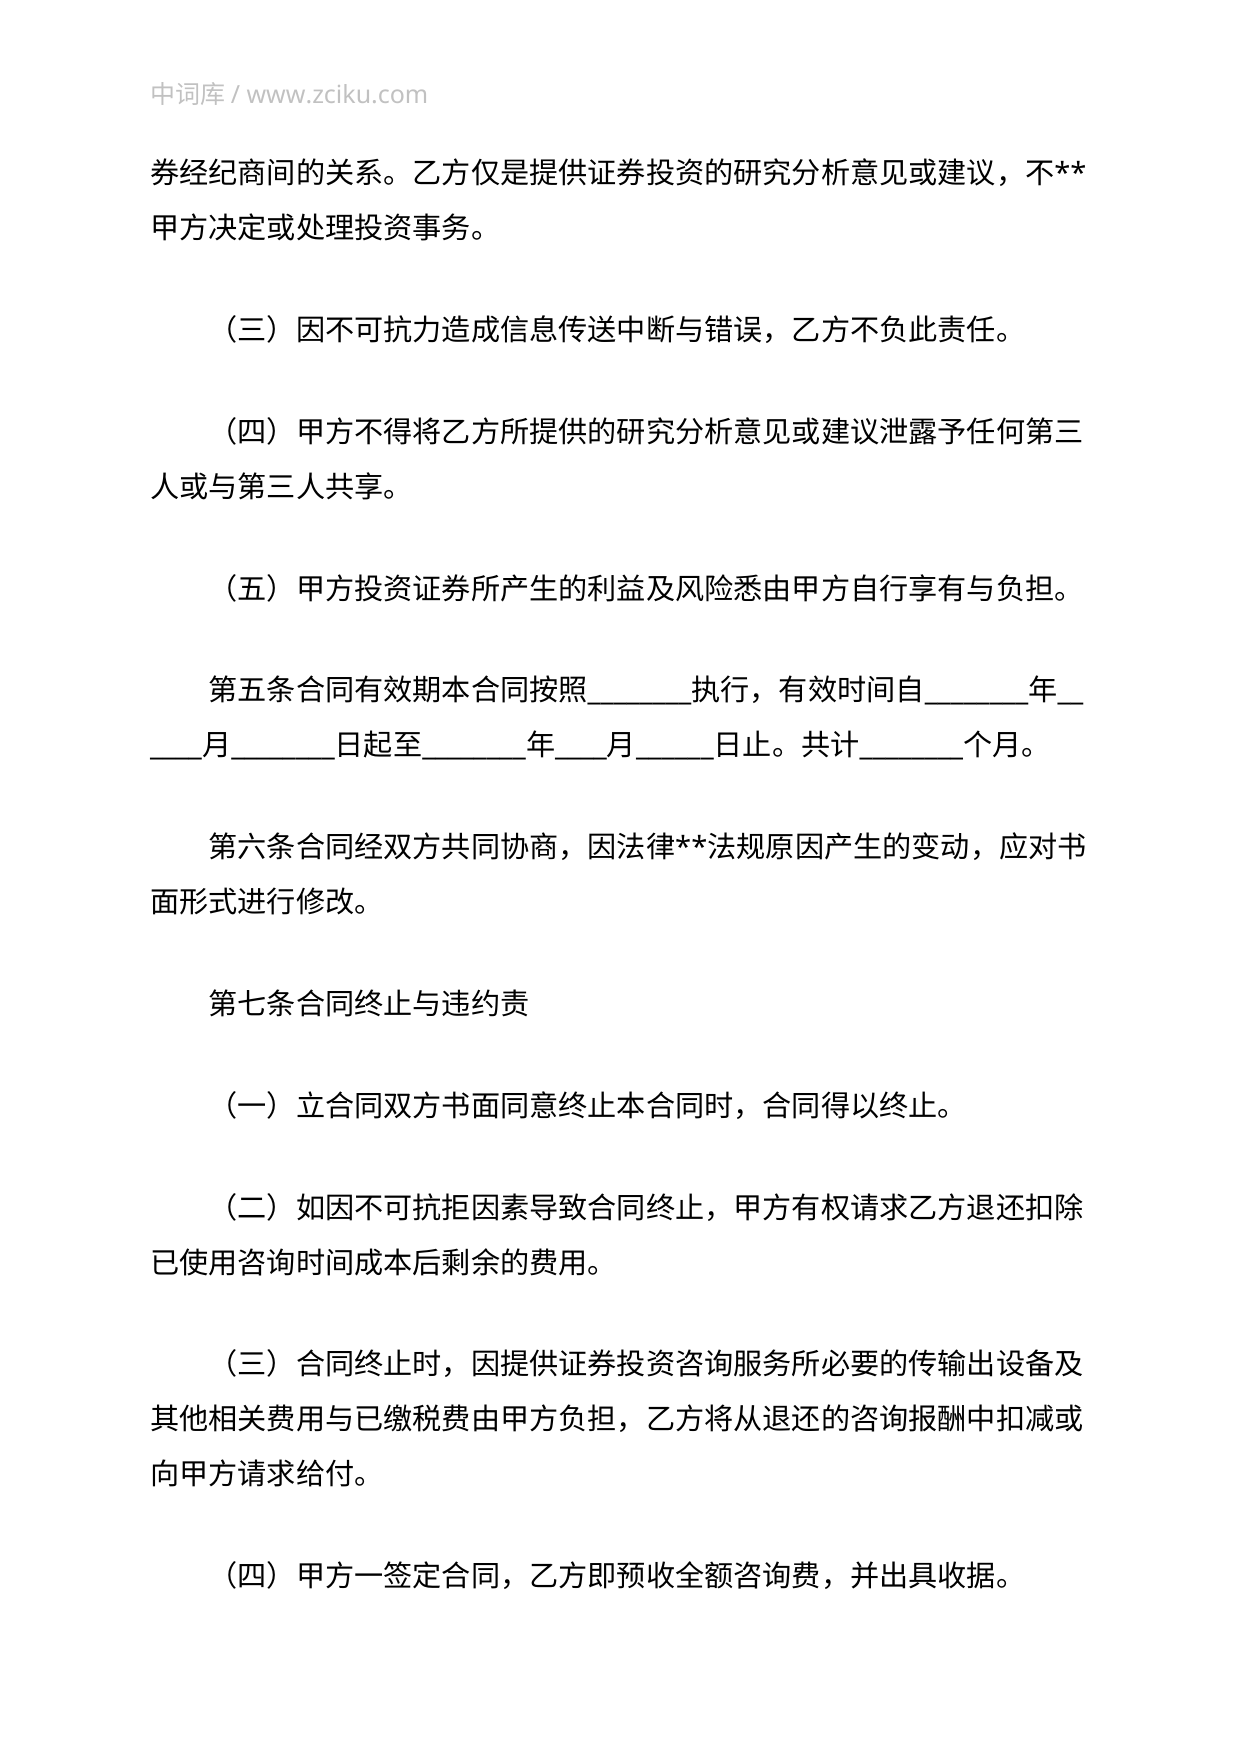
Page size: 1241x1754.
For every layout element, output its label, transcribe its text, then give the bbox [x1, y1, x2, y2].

text （四）甲方一签定合同，乙方即预收全额咨询费，并出具收据。 [150, 1552, 1090, 1595]
text （三）因不可抗力造成信息传送中断与错误，乙方不负此责任。 [150, 307, 1090, 349]
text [150, 150, 1090, 247]
text 第六条合同经双方共同协商，因法律**法规原因产生的变动，应对书面形式进行修改。 [150, 824, 1090, 921]
text （二）如因不可抗拒因素导致合同终止，甲方有权请求乙方退还扣除已使用咨询时间成本后剩余的费用。 [150, 1184, 1090, 1281]
text 第五条合同有效期本合同按照________执行，有效时间自________年______月________日起至________年____月______日止。共计________个月。 [150, 667, 1090, 764]
text （三）合同终止时，因提供证券投资咨询服务所必要的传输出设备及其他相关费用与已缴税费由甲方负担，乙方将从退还的咨询报酬中扣减或向甲方请求给付。 [150, 1341, 1090, 1493]
text 第七条合同终止与违约责 [150, 981, 1090, 1023]
text （一）立合同双方书面同意终止本合同时，合同得以终止。 [150, 1082, 1090, 1125]
text （五）甲方投资证券所产生的利益及风险悉由甲方自行享有与负担。 [150, 565, 1090, 607]
text （四）甲方不得将乙方所提供的研究分析意见或建议泄露予任何第三人或与第三人共享。 [150, 408, 1090, 506]
